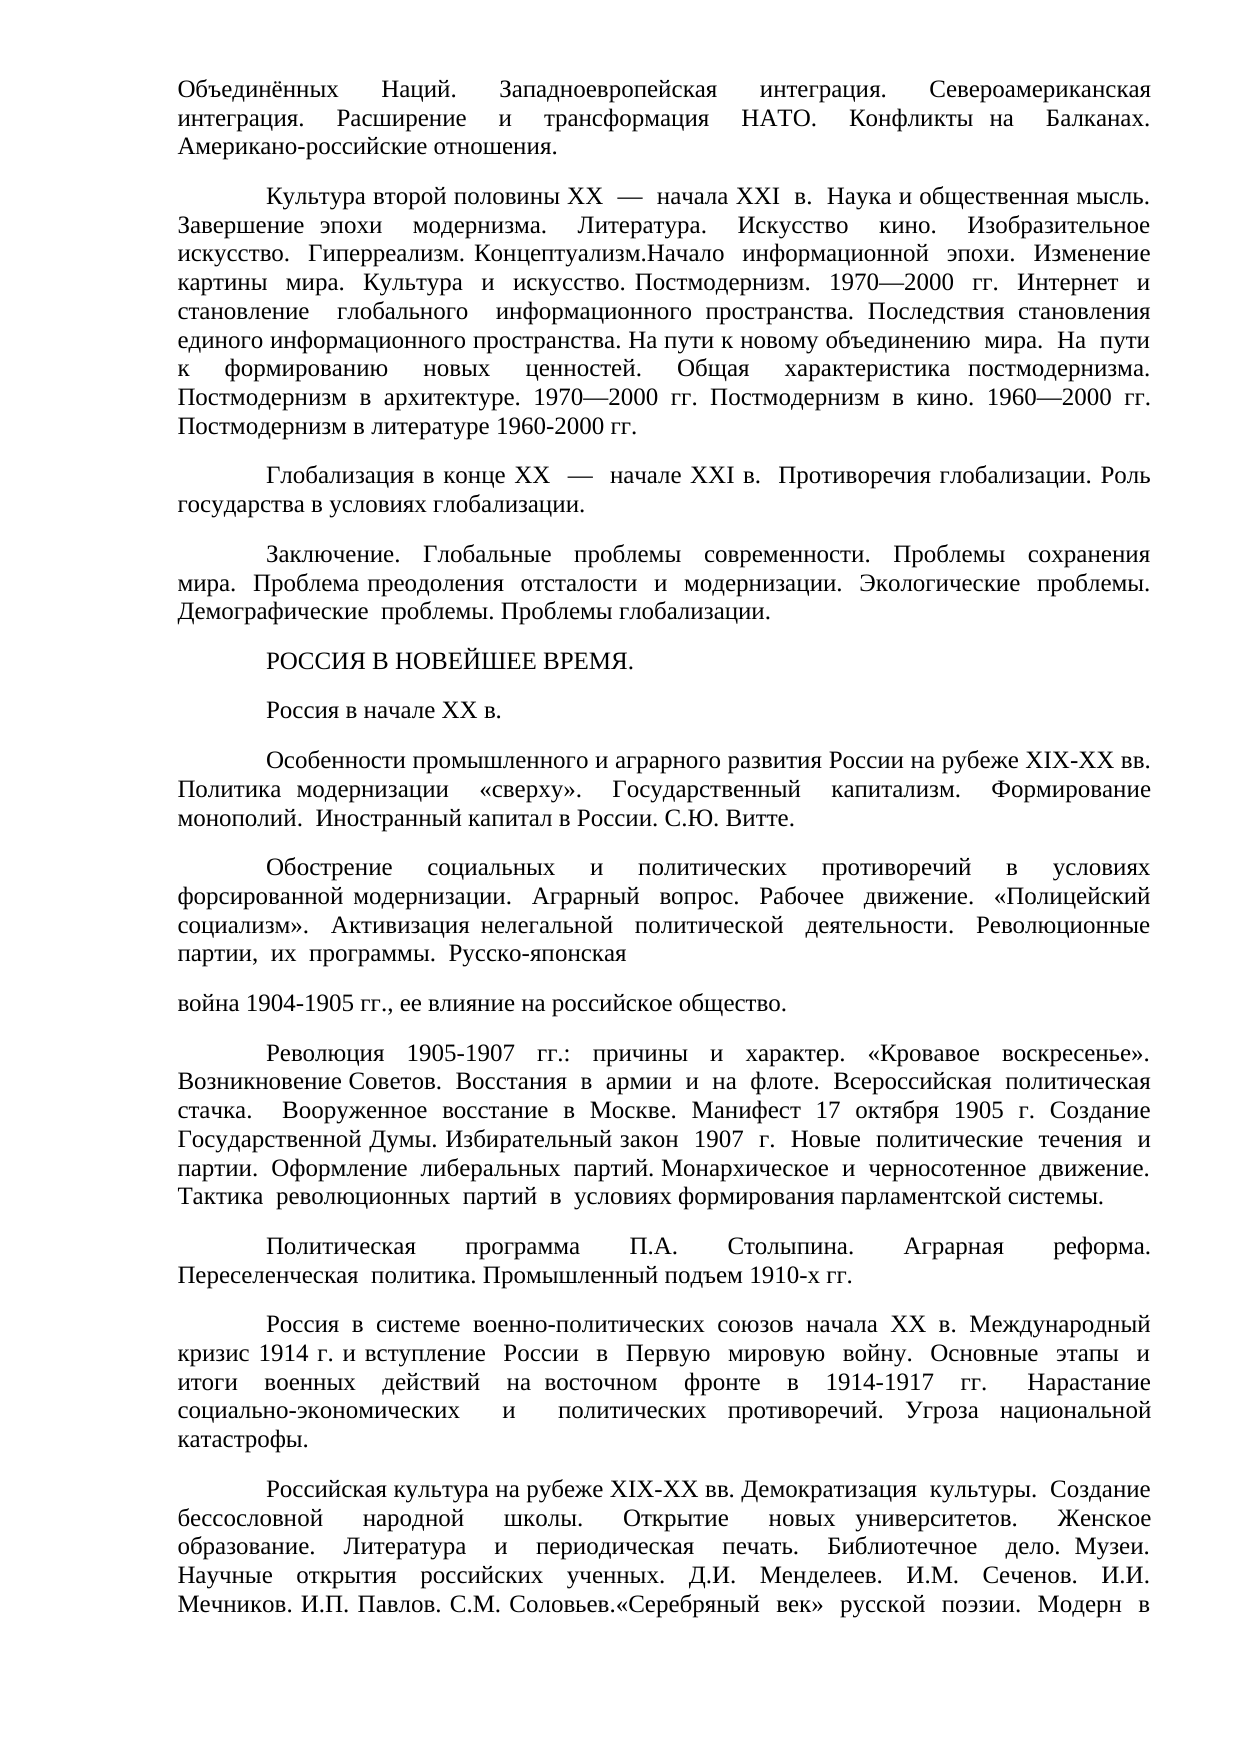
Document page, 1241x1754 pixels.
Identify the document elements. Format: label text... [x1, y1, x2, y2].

text Политическая программа П.А. Столыпина. Аграрная реформа. Переселенческая политика. Промышленный подъем 1910-х гг. [177, 1231, 1152, 1288]
text Особенности промышленного и аграрного развития России на рубеже XIX-XX вв. Политика модернизации «сверху». Государственный капитализм. Формирование монополий. Иностранный капитал в России. С.Ю. Витте. [177, 745, 1152, 831]
text Заключение. Глобальные проблемы современности. Проблемы сохранения мира. Проблема преодоления отсталости и модернизации. Экологические проблемы. Демографические проблемы. Проблемы глобализации. [177, 539, 1152, 625]
text Россия в начале ХХ в. [177, 696, 1152, 724]
text Революция 1905-1907 гг.: причины и характер. «Кровавое воскресенье». Возникновение Советов. Восстания в армии и на флоте. Всероссийская политическая стачка. Вооруженное восстание в Москве. Манифест 17 октября 1905 г. Создание Государственной Думы. Избирательный закон 1907 г. Новые политические течения и партии. Оформление либеральных партий. Монархическое и черносотенное движение. Тактика революционных партий в условиях формирования парламентской системы. [177, 1038, 1152, 1210]
text война 1904-1905 гг., ее влияние на российское общество. [177, 988, 1152, 1017]
text РОССИЯ В НОВЕЙШЕЕ ВРЕМЯ. [177, 646, 1152, 675]
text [177, 74, 1152, 160]
text Обострение социальных и политических противоречий в условиях форсированной модернизации. Аграрный вопрос. Рабочее движение. «Полицейский социализм». Активизация нелегальной политической деятельности. Революционные партии, их программы. Русско-японская [177, 852, 1152, 967]
text Культура второй половины XX — начала XXI в. Наука и общественная мысль. Завершение эпохи модернизма. Литература. Искусство кино. Изобразительное искусство. Гиперреализм. Концептуализм.Начало информационной эпохи. Изменение картины мира. Культура и искусство. Постмодернизм. 1970—2000 гг. Интернет и становление глобального информационного пространства. Последствия становления единого информационного пространства. На пути к новому объединению мира. На пути к формированию новых ценностей. Общая характеристика постмодернизма. Постмодернизм в архитектуре. 1970—2000 гг. Постмодернизм в кино. 1960—2000 гг. Постмодернизм в литературе 1960-2000 гг. [177, 181, 1152, 440]
text Россия в системе военно-политических союзов начала ХХ в. Международный кризис 1914 г. и вступление России в Первую мировую войну. Основные этапы и итоги военных действий на восточном фронте в 1914-1917 гг. Нарастание социально-экономических и политических противоречий. Угроза национальной катастрофы. [177, 1309, 1152, 1453]
text Глобализация в конце XX — начале XXI в. Противоречия глобализации. Роль государства в условиях глобализации. [177, 461, 1152, 518]
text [177, 1474, 1152, 1618]
